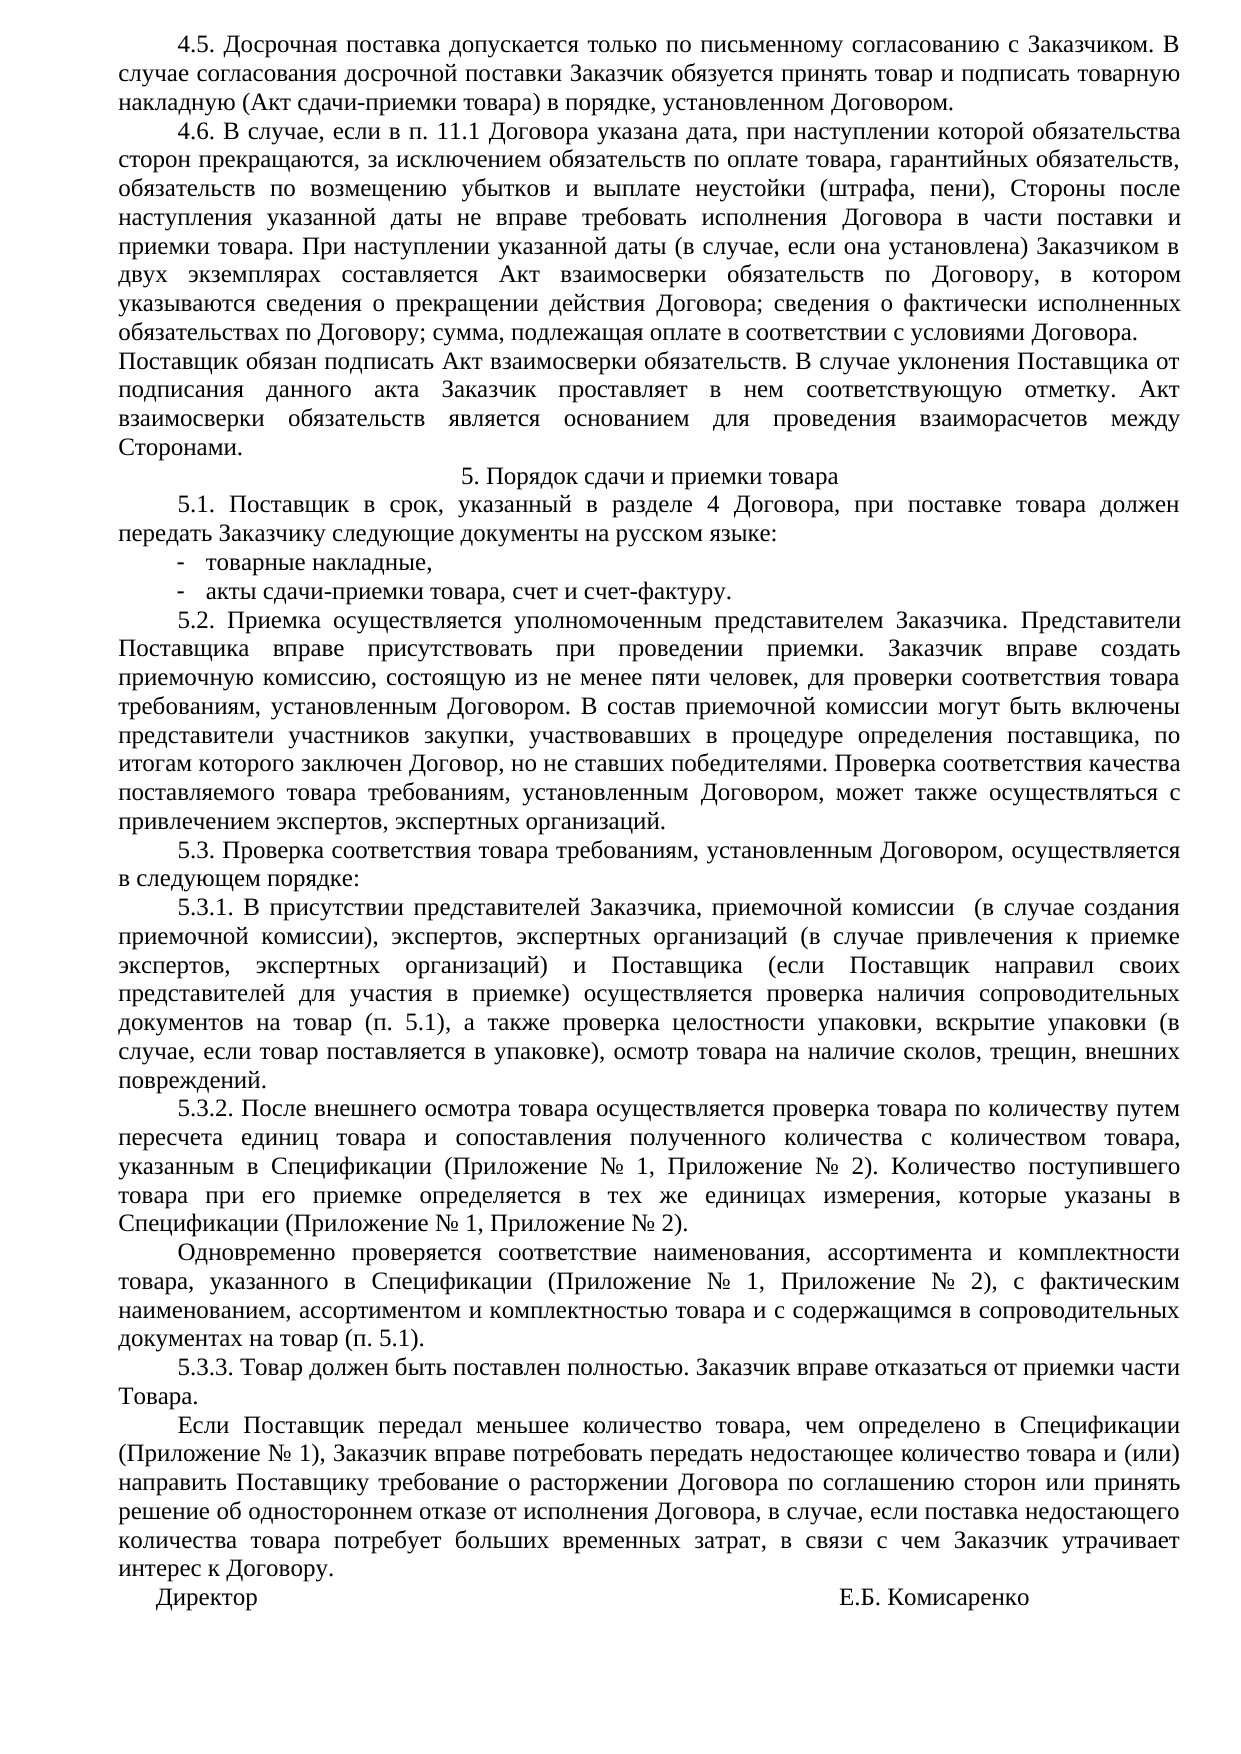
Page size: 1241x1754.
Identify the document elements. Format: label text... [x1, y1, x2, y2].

text Одновременно проверяется соответствие наименования, ассортимента и комплектности товара, указанного в Спецификации (Приложение № 1, Приложение № 2), с фактическим наименованием, ассортиментом и комплектностью товара и с содержащимся в сопроводительных документах на товар (п. 5.1). [118, 1237, 1181, 1352]
list Директор Е.Б. Комисаренко [156, 1582, 1181, 1611]
text Поставщик обязан подписать Акт взаимосверки обязательств. В случае уклонения Поставщика от подписания данного акта Заказчик проставляет в нем соответствующую отметку. Акт взаимосверки обязательств является основанием для проведения взаиморасчетов между Сторонами. [118, 346, 1181, 461]
list товарные накладные, [118, 547, 1181, 576]
text 5.2. Приемка осуществляется уполномоченным представителем Заказчика. Представители Поставщика вправе присутствовать при проведении приемки. Заказчик вправе создать приемочную комиссию, состоящую из не менее пяти человек, для проверки соответствия товара требованиям, установленным Договором. В состав приемочной комиссии могут быть включены представители участников закупки, участвовавших в процедуре определения поставщика, по итогам которого заключен Договор, но не ставших победителями. Проверка соответствия качества поставляемого товара требованиям, установленным Договором, может также осуществляться с привлечением экспертов, экспертных организаций. [118, 605, 1181, 835]
text 5. Порядок сдачи и приемки товара [118, 461, 1181, 489]
text 5.3.1. В присутствии представителей Заказчика, приемочной комиссии (в случае создания приемочной комиссии), экспертов, экспертных организаций (в случае привлечения к приемке экспертов, экспертных организаций) и Поставщика (если Поставщик направил своих представителей для участия в приемке) осуществляется проверка наличия сопроводительных документов на товар (п. 5.1), а также проверка целостности упаковки, вскрытие упаковки (в случае, если товар поставляется в упаковке), осмотр товара на наличие сколов, трещин, внешних повреждений. [118, 892, 1181, 1093]
text 4.5. Досрочная поставка допускается только по письменному согласованию с Заказчиком. В случае согласования досрочной поставки Заказчик обязуется принять товар и подписать товарную накладную (Акт сдачи-приемки товара) в порядке, установленном Договором. [118, 29, 1181, 116]
text Если Поставщик передал меньшее количество товара, чем определено в Спецификации (Приложение № 1), Заказчик вправе потребовать передать недостающее количество товара и (или) направить Поставщику требование о расторжении Договора по соглашению сторон или принять решение об одностороннем отказе от исполнения Договора, в случае, если поставка недостающего количества товара потребует больших временных затрат, в связи с чем Заказчик утрачивает интерес к Договору. [118, 1410, 1181, 1582]
text 5.1. Поставщик в срок, указанный в разделе 4 Договора, при поставке товара должен передать Заказчику следующие документы на русском языке: [118, 489, 1181, 547]
text 4.6. В случае, если в п. 11.1 Договора указана дата, при наступлении которой обязательства сторон прекращаются, за исключением обязательств по оплате товара, гарантийных обязательств, обязательств по возмещению убытков и выплате неустойки (штрафа, пени), Стороны после наступления указанной даты не вправе требовать исполнения Договора в части поставки и приемки товара. При наступлении указанной даты (в случае, если она установлена) Заказчиком в двух экземплярах составляется Акт взаимосверки обязательств по Договору, в котором указываются сведения о прекращении действия Договора; сведения о фактически исполненных обязательствах по Договору; сумма, подлежащая оплате в соответствии с условиями Договора. [118, 116, 1181, 346]
text 5.3. Проверка соответствия товара требованиям, установленным Договором, осуществляется в следующем порядке: [118, 835, 1181, 892]
text 5.3.2. После внешнего осмотра товара осуществляется проверка товара по количеству путем пересчета единиц товара и сопоставления полученного количества с количеством товара, указанным в Спецификации (Приложение № 1, Приложение № 2). Количество поступившего товара при его приемке определяется в тех же единицах измерения, которые указаны в Спецификации (Приложение № 1, Приложение № 2). [118, 1093, 1181, 1237]
text 5.3.3. Товар должен быть поставлен полностью. Заказчик вправе отказаться от приемки части Товара. [118, 1352, 1181, 1410]
list акты сдачи-приемки товара, счет и счет-фактуру. [118, 576, 1181, 605]
